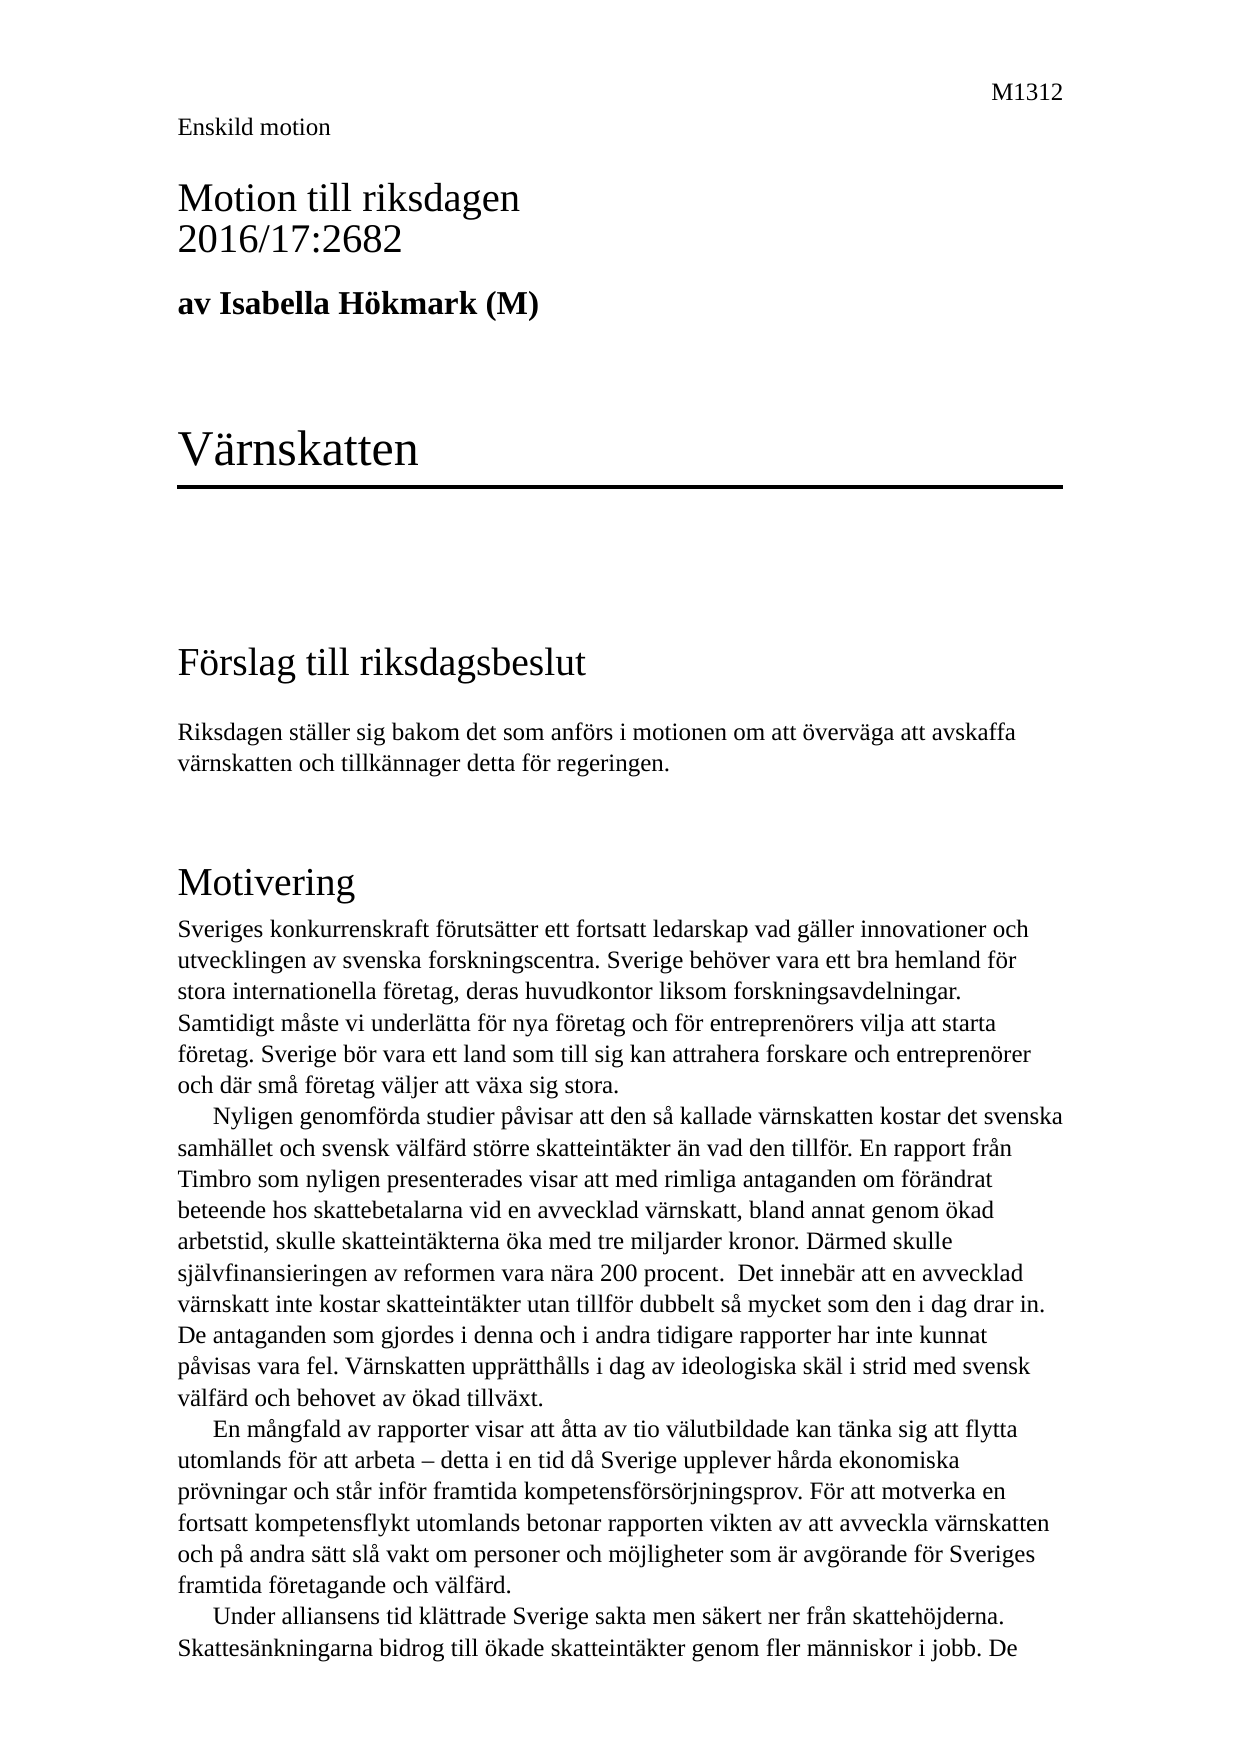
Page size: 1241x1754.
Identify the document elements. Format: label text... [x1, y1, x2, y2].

text En mångfald av rapporter visar att åtta av tio välutbildade kan tänka sig att flytta utomlands för att arbeta – detta i en tid då Sverige upplever hårda ekonomiska prövningar och står inför framtida kompetensförsörjningsprov. För att motverka en fortsatt kompetensflykt utomlands betonar rapporten vikten av att avveckla värnskatten och på andra sätt slå vakt om personer och möjligheter som är avgörande för Sveriges framtida företagande och välfärd. [177, 1411, 1063, 1599]
subtitle Motivering [177, 862, 1063, 903]
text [177, 1599, 1063, 1661]
text Sveriges konkurrenskraft förutsätter ett fortsatt ledarskap vad gäller innovationer och utvecklingen av svenska forskningscentra. Sverige behöver vara ett bra hemland för stora internationella företag, deras huvudkontor liksom forskningsavdelningar. Samtidigt måste vi underlätta för nya företag och för entreprenörers vilja att starta företag. Sverige bör vara ett land som till sig kan attrahera forskare och entreprenörer och där små företag väljer att växa sig stora. [177, 911, 1063, 1099]
text Nyligen genomförda studier påvisar att den så kallade värnskatten kostar det svenska samhället och svensk välfärd större skatteintäkter än vad den tillför. En rapport från Timbro som nyligen presenterades visar att med rimliga antaganden om förändrat beteende hos skattebetalarna vid en avvecklad värnskatt, bland annat genom ökad arbetstid, skulle skatteintäkterna öka med tre miljarder kronor. Därmed skulle självfinansieringen av reformen vara nära 200 procent. Det innebär att en avvecklad värnskatt inte kostar skatteintäkter utan tillför dubbelt så mycket som den i dag drar in. De antaganden som gjordes i denna och i andra tidigare rapporter har inte kunnat påvisas vara fel. Värnskatten upprätthålls i dag av ideologiska skäl i strid med svensk välfärd och behovet av ökad tillväxt. [177, 1099, 1063, 1411]
